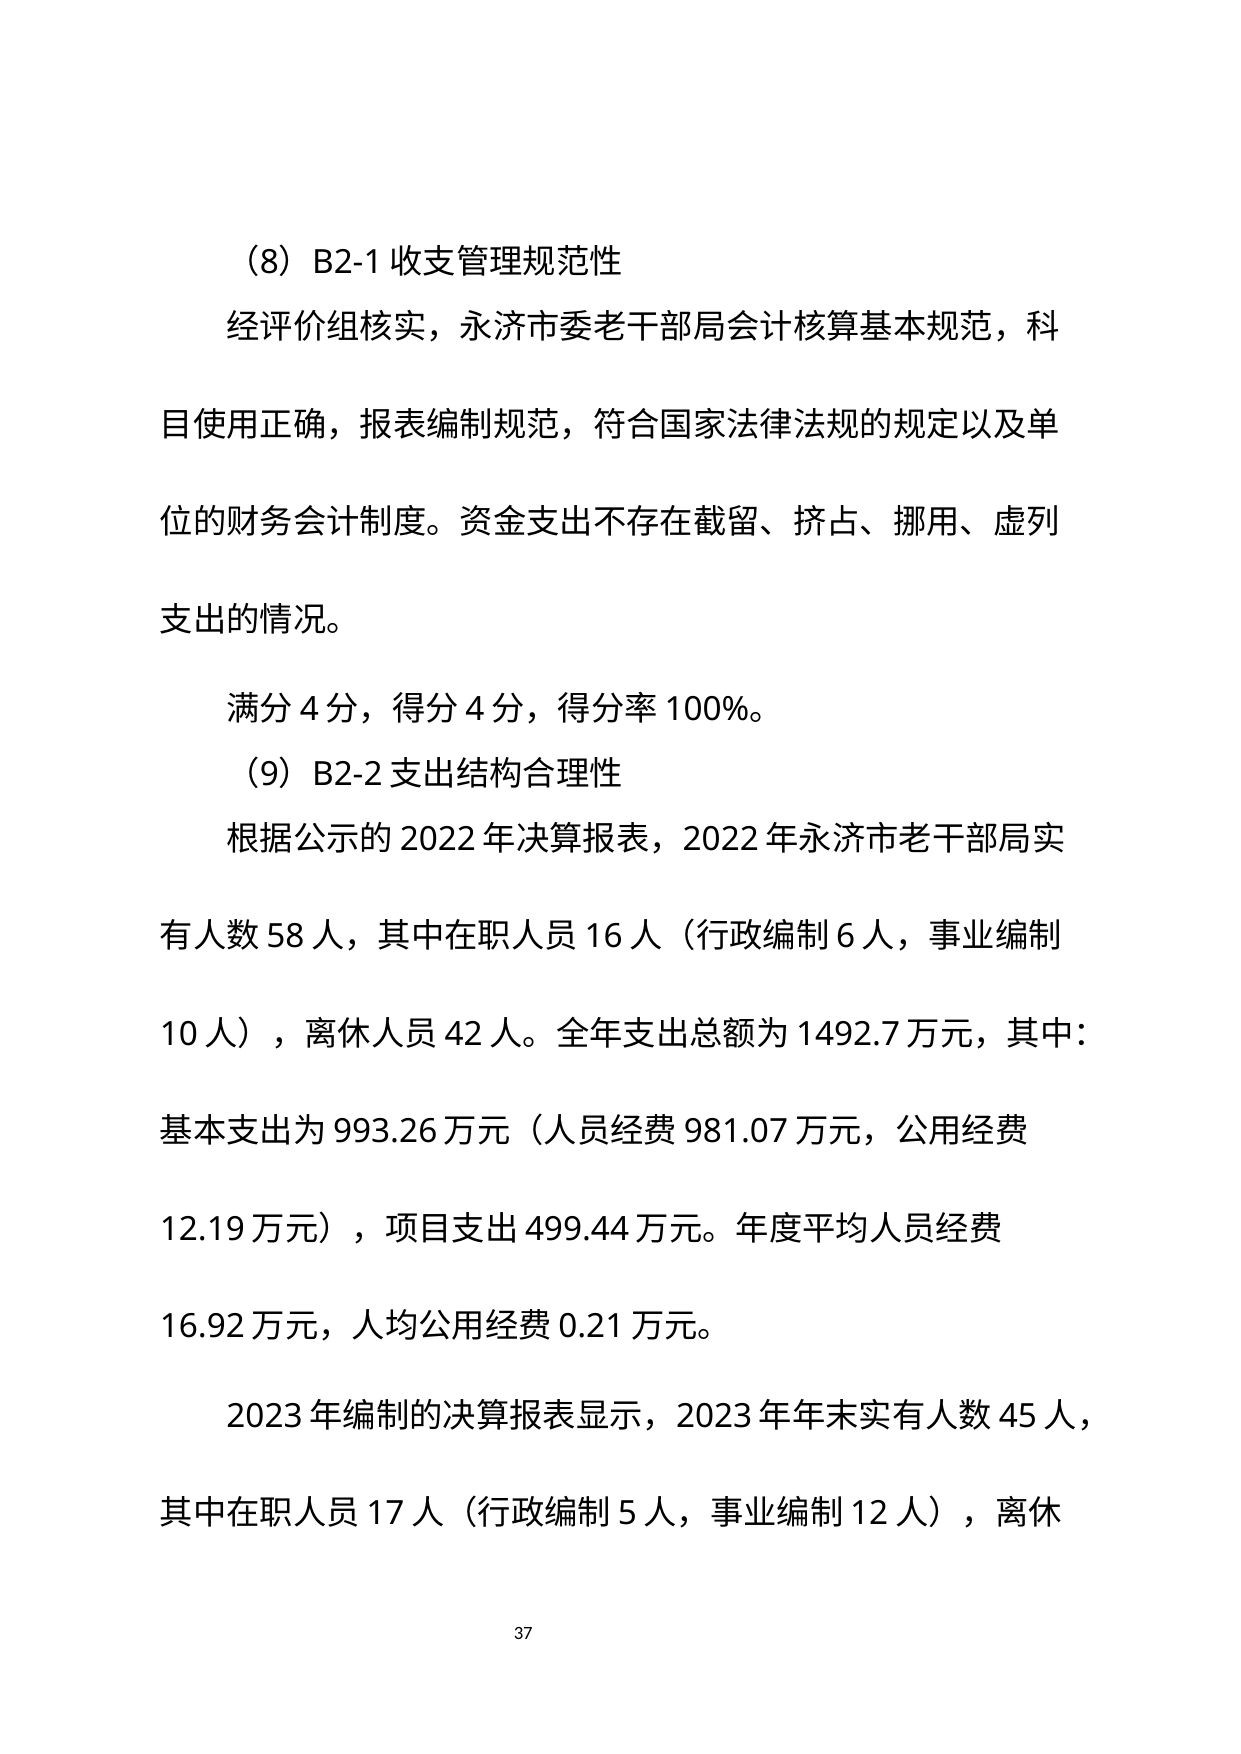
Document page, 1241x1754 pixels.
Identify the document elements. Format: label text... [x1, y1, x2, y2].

text （8）B2-1收支管理规范性 [159, 227, 1093, 292]
text 经评价组核实，永济市委老干部局会计核算基本规范，科目使用正确，报表编制规范，符合国家法律法规的规定以及单位的财务会计制度。资金支出不存在截留、挤占、挪用、虚列支出的情况。 [159, 292, 1093, 649]
text 满分4分，得分4分，得分率100%。 [159, 673, 1093, 738]
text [159, 1380, 1093, 1543]
text 根据公示的2022年决算报表，2022年永济市老干部局实有人数58人，其中在职人员16人（行政编制6人，事业编制10人），离休人员42人。全年支出总额为1492.7万元，其中：基本支出为993.26万元（人员经费981.07万元，公用经费12.19万元），项目支出499.44万元。年度平均人员经费16.92万元，人均公用经费0.21万元。 [159, 803, 1093, 1356]
text （9）B2-2支出结构合理性 [159, 738, 1093, 803]
